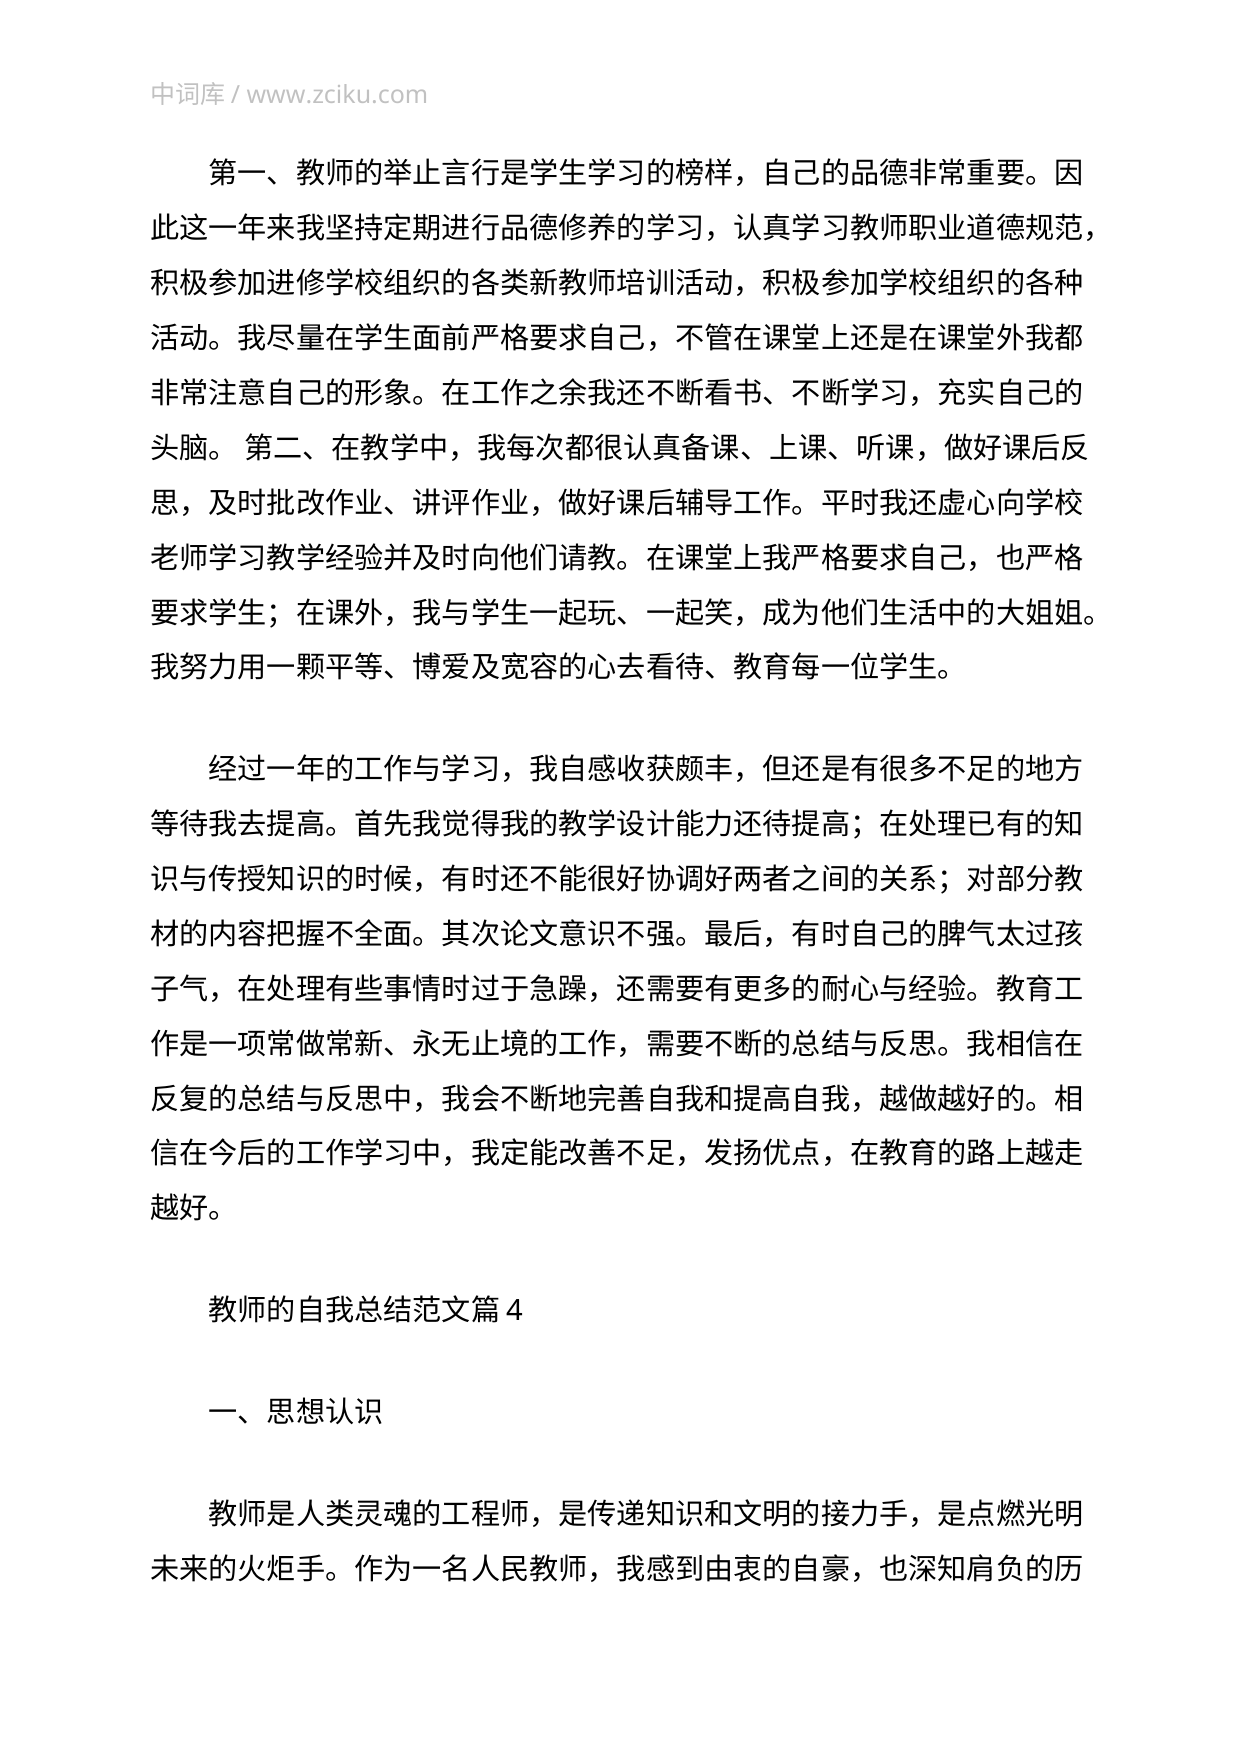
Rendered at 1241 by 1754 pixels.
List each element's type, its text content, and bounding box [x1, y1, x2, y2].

text 一、思想认识 [150, 1389, 1090, 1431]
text 第一、教师的举止言行是学生学习的榜样，自己的品德非常重要。因此这一年来我坚持定期进行品德修养的学习，认真学习教师职业道德规范，积极参加进修学校组织的各类新教师培训活动，积极参加学校组织的各种活动。我尽量在学生面前严格要求自己，不管在课堂上还是在课堂外我都非常注意自己的形象。在工作之余我还不断看书、不断学习，充实自己的头脑。 第二、在教学中，我每次都很认真备课、上课、听课，做好课后反思，及时批改作业、讲评作业，做好课后辅导工作。平时我还虚心向学校老师学习教学经验并及时向他们请教。在课堂上我严格要求自己，也严格要求学生；在课外，我与学生一起玩、一起笑，成为他们生活中的大姐姐。我努力用一颗平等、博爱及宽容的心去看待、教育每一位学生。 [150, 150, 1090, 686]
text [150, 1491, 1090, 1588]
text 教师的自我总结范文篇4 [150, 1287, 1090, 1329]
text 经过一年的工作与学习，我自感收获颇丰，但还是有很多不足的地方等待我去提高。首先我觉得我的教学设计能力还待提高；在处理已有的知识与传授知识的时候，有时还不能很好协调好两者之间的关系；对部分教材的内容把握不全面。其次论文意识不强。最后，有时自己的脾气太过孩子气，在处理有些事情时过于急躁，还需要有更多的耐心与经验。教育工作是一项常做常新、永无止境的工作，需要不断的总结与反思。我相信在反复的总结与反思中，我会不断地完善自我和提高自我，越做越好的。相信在今后的工作学习中，我定能改善不足，发扬优点，在教育的路上越走越好。 [150, 746, 1090, 1227]
